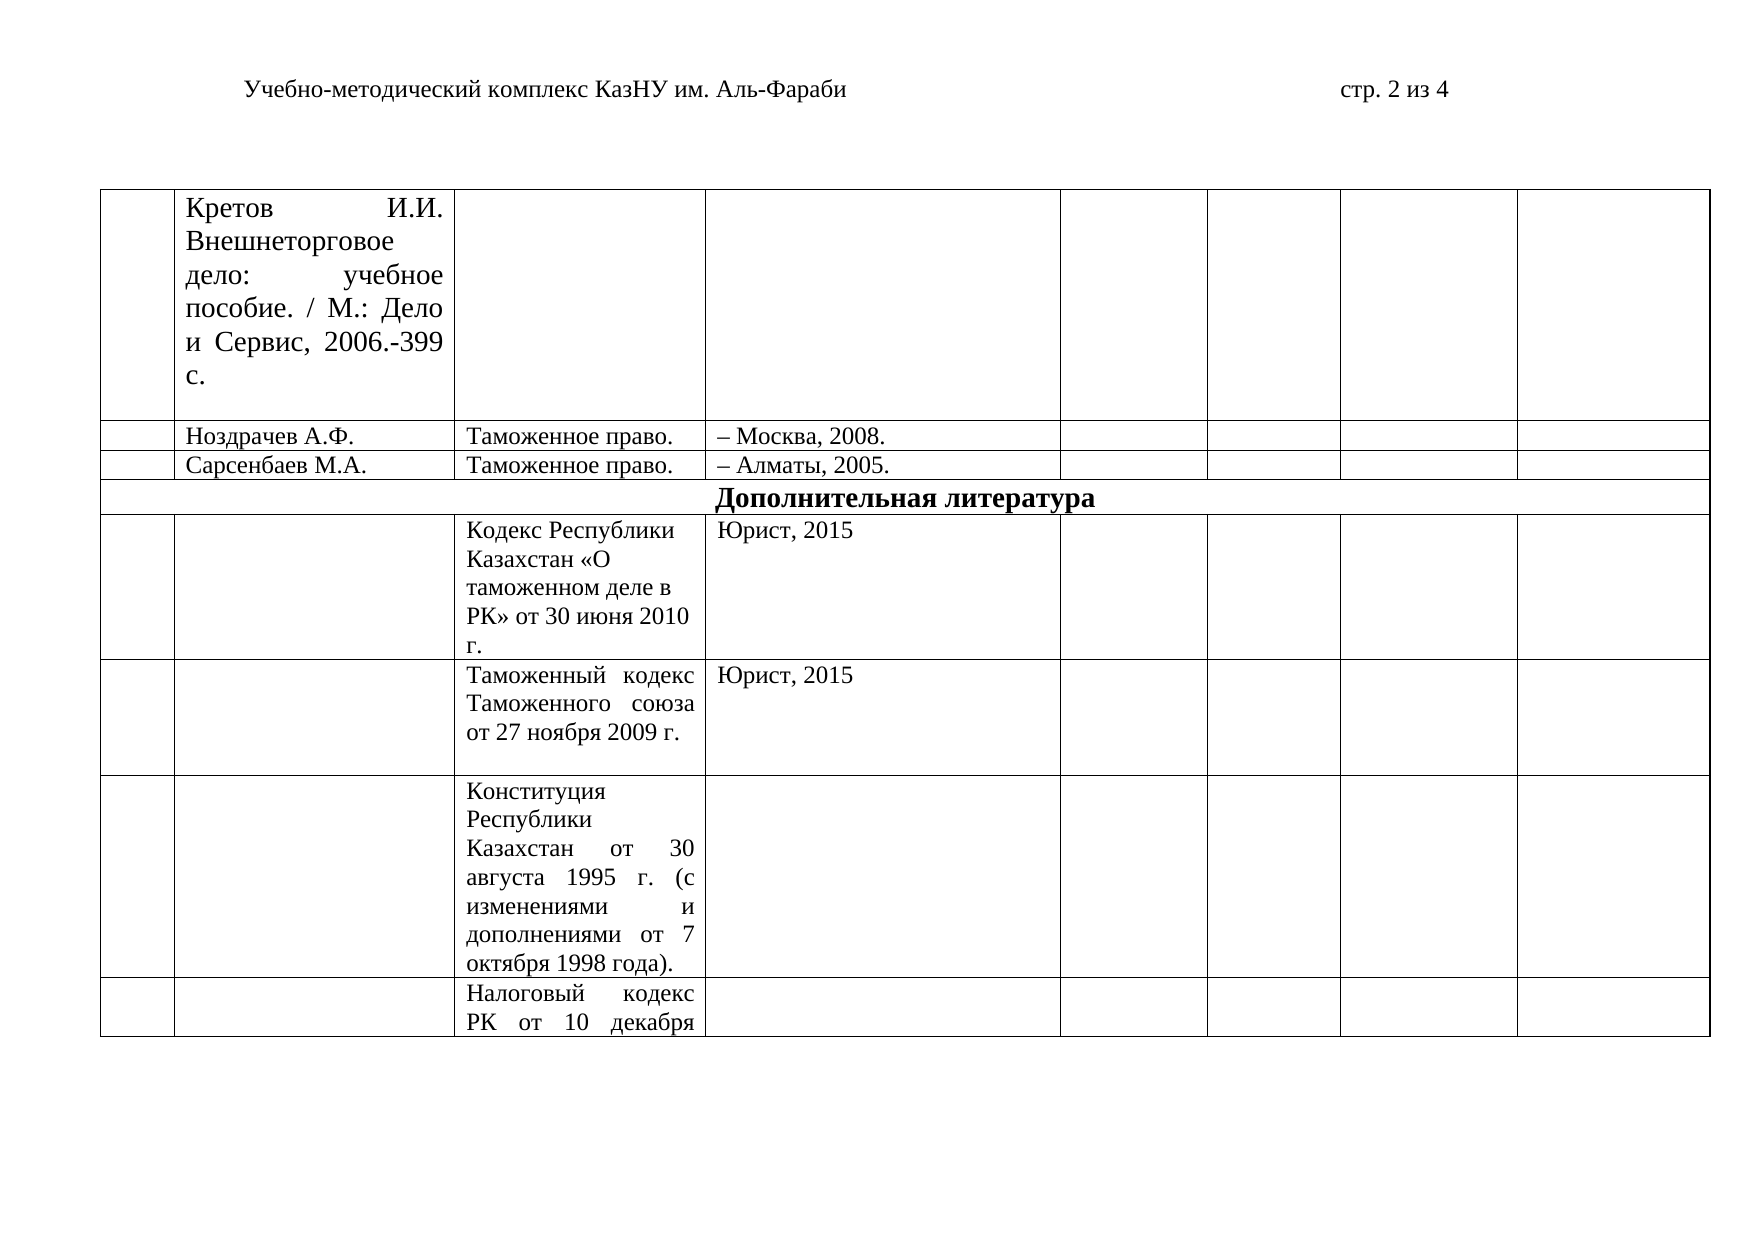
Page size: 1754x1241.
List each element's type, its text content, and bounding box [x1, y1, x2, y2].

table_cell [175, 660, 454, 775]
table_cell [1061, 660, 1207, 775]
table_cell Юрист, 2015 [706, 515, 1060, 659]
table_cell [1518, 451, 1709, 479]
table_cell [1518, 660, 1709, 775]
table_cell [1208, 190, 1340, 420]
table_cell [1341, 421, 1517, 449]
table_cell [1061, 451, 1207, 479]
table_cell – Москва, 2008. [706, 421, 1060, 449]
table_cell Ноздрачев А.Ф. [175, 421, 454, 449]
table_cell [1341, 451, 1517, 479]
table_cell [175, 776, 454, 977]
table_cell [706, 776, 1060, 977]
table_cell [101, 515, 174, 659]
table_cell [706, 190, 1060, 420]
table_cell Сарсенбаев М.А. [175, 451, 454, 479]
table_cell [706, 978, 1060, 1036]
table_cell Таможенное право. [455, 421, 705, 449]
table_cell [1208, 660, 1340, 775]
table_cell [175, 515, 454, 659]
table_cell [1061, 421, 1207, 449]
table_cell [175, 978, 454, 1036]
table_cell [1341, 660, 1517, 775]
table_cell [1518, 421, 1709, 449]
table_cell [1061, 978, 1207, 1036]
table_cell [101, 451, 174, 479]
table_cell – Алматы, 2005. [706, 451, 1060, 479]
table_cell Таможенный кодекс Таможенного союза от 27 ноября 2009 г. [455, 660, 705, 775]
table_cell Дополнительная литература [101, 480, 1709, 514]
table_cell [101, 660, 174, 775]
table_cell [1518, 515, 1709, 659]
table_cell [1341, 978, 1517, 1036]
table_cell [1341, 190, 1517, 420]
table_cell [455, 190, 705, 420]
table_cell [1518, 776, 1709, 977]
table_cell [101, 978, 174, 1036]
table_cell [1341, 776, 1517, 977]
table_cell [1518, 190, 1709, 420]
table_cell [1208, 515, 1340, 659]
table_cell [1208, 421, 1340, 449]
table_cell [1208, 978, 1340, 1036]
table_cell [1208, 776, 1340, 977]
table_cell Юрист, 2015 [706, 660, 1060, 775]
table_cell [101, 421, 174, 449]
table_cell Кретов И.И. Внешнеторговое дело: учебное пособие. / М.: Дело и Сервис, 2006.-399 с. [175, 190, 454, 420]
table_cell Таможенное право. [455, 451, 705, 479]
table_cell [101, 776, 174, 977]
table_cell [101, 190, 174, 420]
table_cell [1061, 776, 1207, 977]
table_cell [455, 978, 705, 1036]
table_cell [1341, 515, 1517, 659]
table_cell Кодекс Республики Казахстан «О таможенном деле в РК» от 30 июня 2010 г. [455, 515, 705, 659]
table_cell [1208, 451, 1340, 479]
table_cell [1061, 190, 1207, 420]
table_cell [1518, 978, 1709, 1036]
table_cell Конституция Республики Казахстан от 30 августа 1995 г. (с изменениями и дополнениями от 7 октября 1998 года). [455, 776, 705, 977]
table_cell [1061, 515, 1207, 659]
